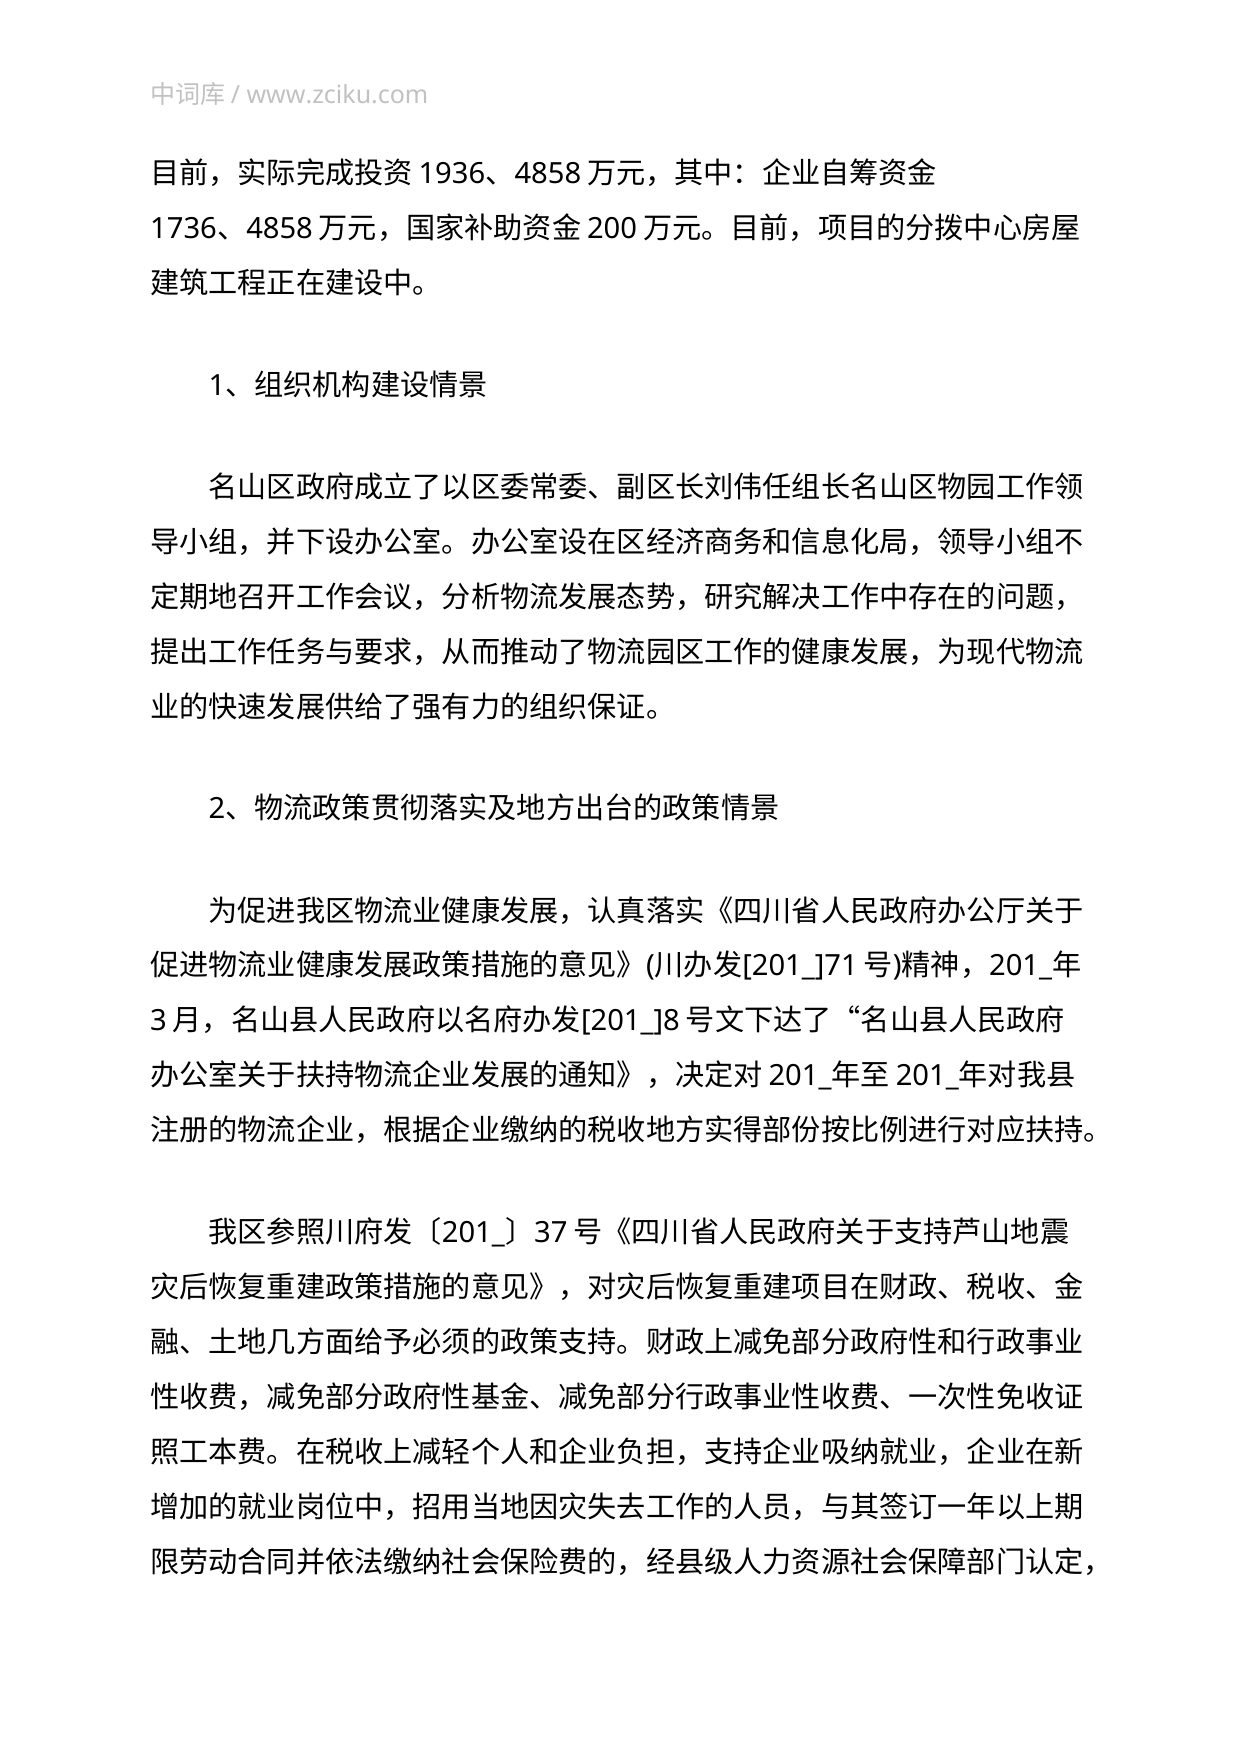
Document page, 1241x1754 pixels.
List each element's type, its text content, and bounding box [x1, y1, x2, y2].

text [150, 1209, 1090, 1581]
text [150, 150, 1090, 302]
text 2、物流政策贯彻落实及地方出台的政策情景 [150, 785, 1090, 827]
text 名山区政府成立了以区委常委、副区长刘伟任组长名山区物园工作领导小组，并下设办公室。办公室设在区经济商务和信息化局，领导小组不定期地召开工作会议，分析物流发展态势，研究解决工作中存在的问题，提出工作任务与要求，从而推动了物流园区工作的健康发展，为现代物流业的快速发展供给了强有力的组织保证。 [150, 464, 1090, 726]
text 为促进我区物流业健康发展，认真落实《四川省人民政府办公厅关于促进物流业健康发展政策措施的意见》(川办发[201_]71号)精神，201_年3月，名山县人民政府以名府办发[201_]8号文下达了“名山县人民政府办公室关于扶持物流企业发展的通知》，决定对201_年至201_年对我县注册的物流企业，根据企业缴纳的税收地方实得部份按比例进行对应扶持。 [150, 887, 1090, 1149]
text 1、组织机构建设情景 [150, 362, 1090, 404]
